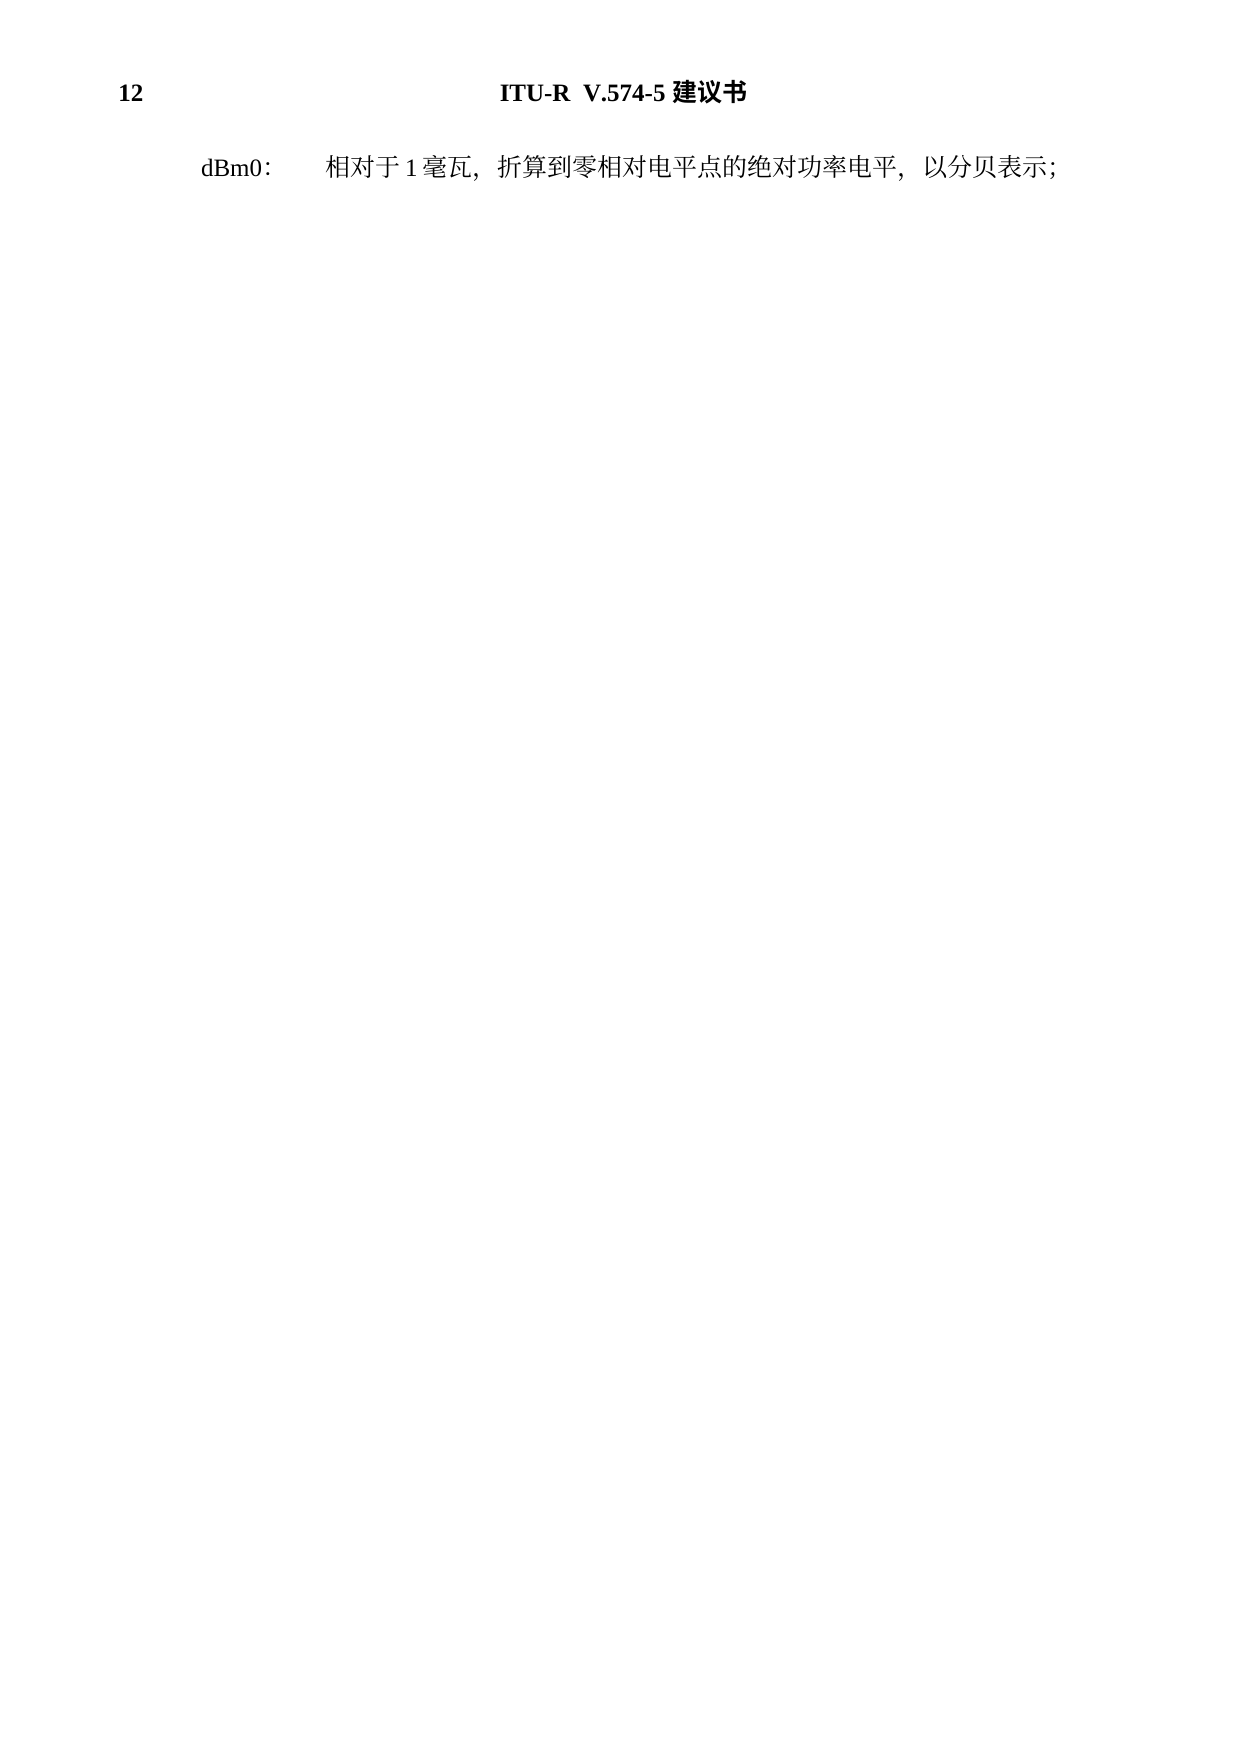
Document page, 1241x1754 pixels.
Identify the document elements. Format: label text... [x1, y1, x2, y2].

text dBm0： 相对于1毫瓦，折算到零相对电平点的绝对功率电平，以分贝表示； [118, 148, 1122, 184]
